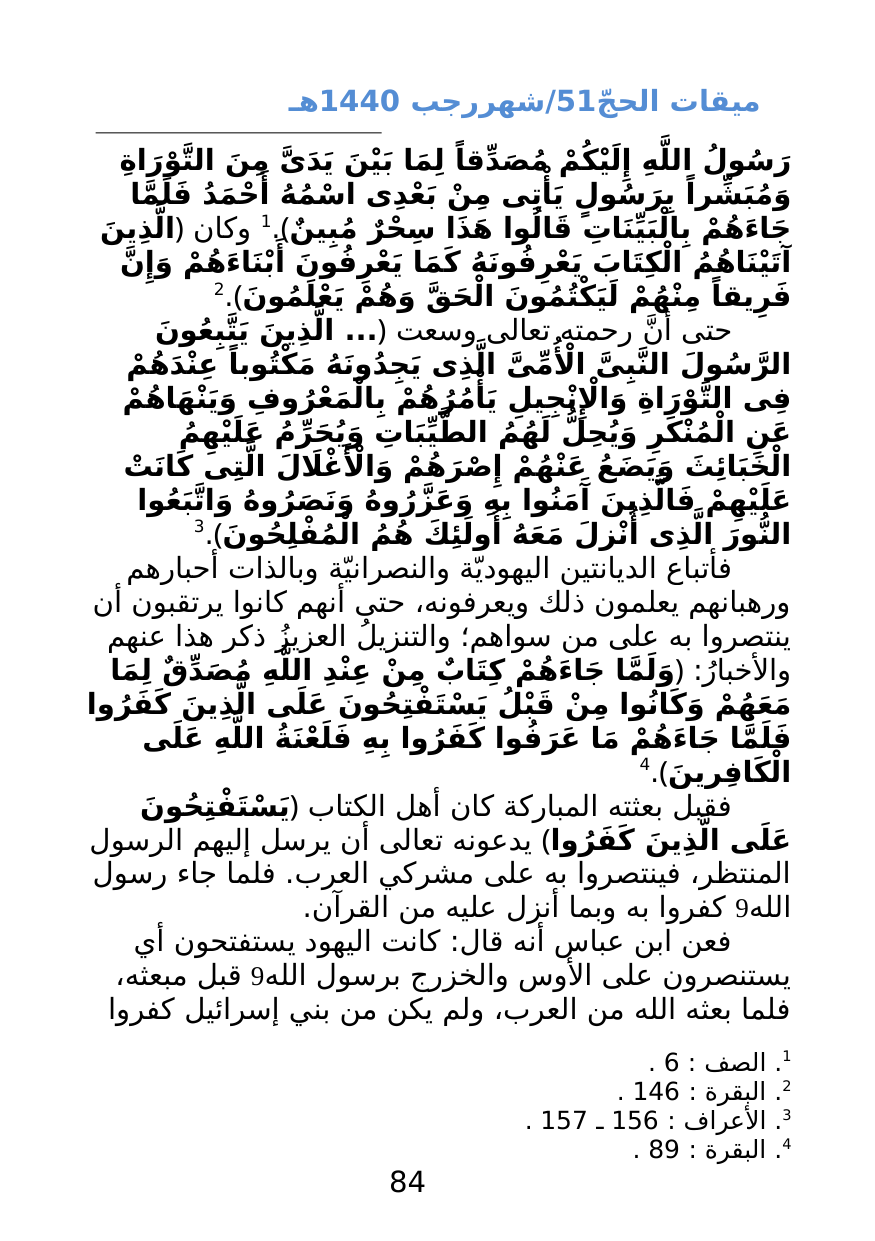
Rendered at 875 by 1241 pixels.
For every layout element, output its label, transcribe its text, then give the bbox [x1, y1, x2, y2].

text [83, 144, 791, 313]
text حتى أنَّ رحمته تعالى وسعت ﴿... الَّذِينَ يَتَّبِعُونَ الرَّسُولَ النَّبِىَّ الْأُمِّىَّ الَّذِى يَجِدُونَهُ مَكْتُوباً عِنْدَهُمْ فِى التَّوْرَاةِ وَالْإِنْجِيلِ يَأْمُرُهُمْ بِالْمَعْرُوفِ وَيَنْهَاهُمْ عَنِ الْمُنْكَرِ وَيُحِلُّ لَهُمُ الطَّيِّبَاتِ وَيُحَرِّمُ عَلَيْهِمُ الْخَبَائِثَ وَيَضَعُ عَنْهُمْ إِصْرَهُمْ وَالْأَغْلَالَ الَّتِى كَانَتْ عَلَيْهِمْ فَالَّذِينَ آَمَنُوا بِهِ وَعَزَّرُوهُ وَنَصَرُوهُ وَاتَّبَعُوا النُّورَ الَّذِى أُنْزِلَ مَعَهُ أُولَئِكَ هُمُ الْمُفْلِحُونَ﴾. [83, 313, 791, 551]
text فأتباع الديانتين اليهوديّة والنصرانيّة وبالذات أحبارهم ورهبانهم يعلمون ذلك ويعرفونه، حتى أنهم كانوا يرتقبون أن ينتصروا به على من سواهم؛ والتنزيلُ العزيزُ ذكر هذا عنهم والأخبارُ: ﴿وَلَمَّا جَاءَهُمْ كِتَابٌ مِنْ عِنْدِ اللَّهِ مُصَدِّقٌ لِمَا مَعَهُمْ وَكَانُوا مِنْ قَبْلُ يَسْتَفْتِحُونَ عَلَى الَّذِينَ كَفَرُوا فَلَمَّا جَاءَهُمْ مَا عَرَفُوا كَفَرُوا بِهِ فَلَعْنَةُ اللَّهِ عَلَى الْكَافِرِينَ﴾. [83, 551, 791, 789]
text فقبل بعثته المباركة كان أهل الكتاب ﴿يَسْتَفْتِحُونَ عَلَى الَّذِينَ كَفَرُوا﴾ يدعونه تعالى أن يرسل إليهم الرسول المنتظر، فينتصروا به على مشركي العرب. فلما جاء رسول الله كفروا به وبما أنزل عليه من القرآن. [83, 789, 791, 925]
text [83, 925, 791, 1027]
